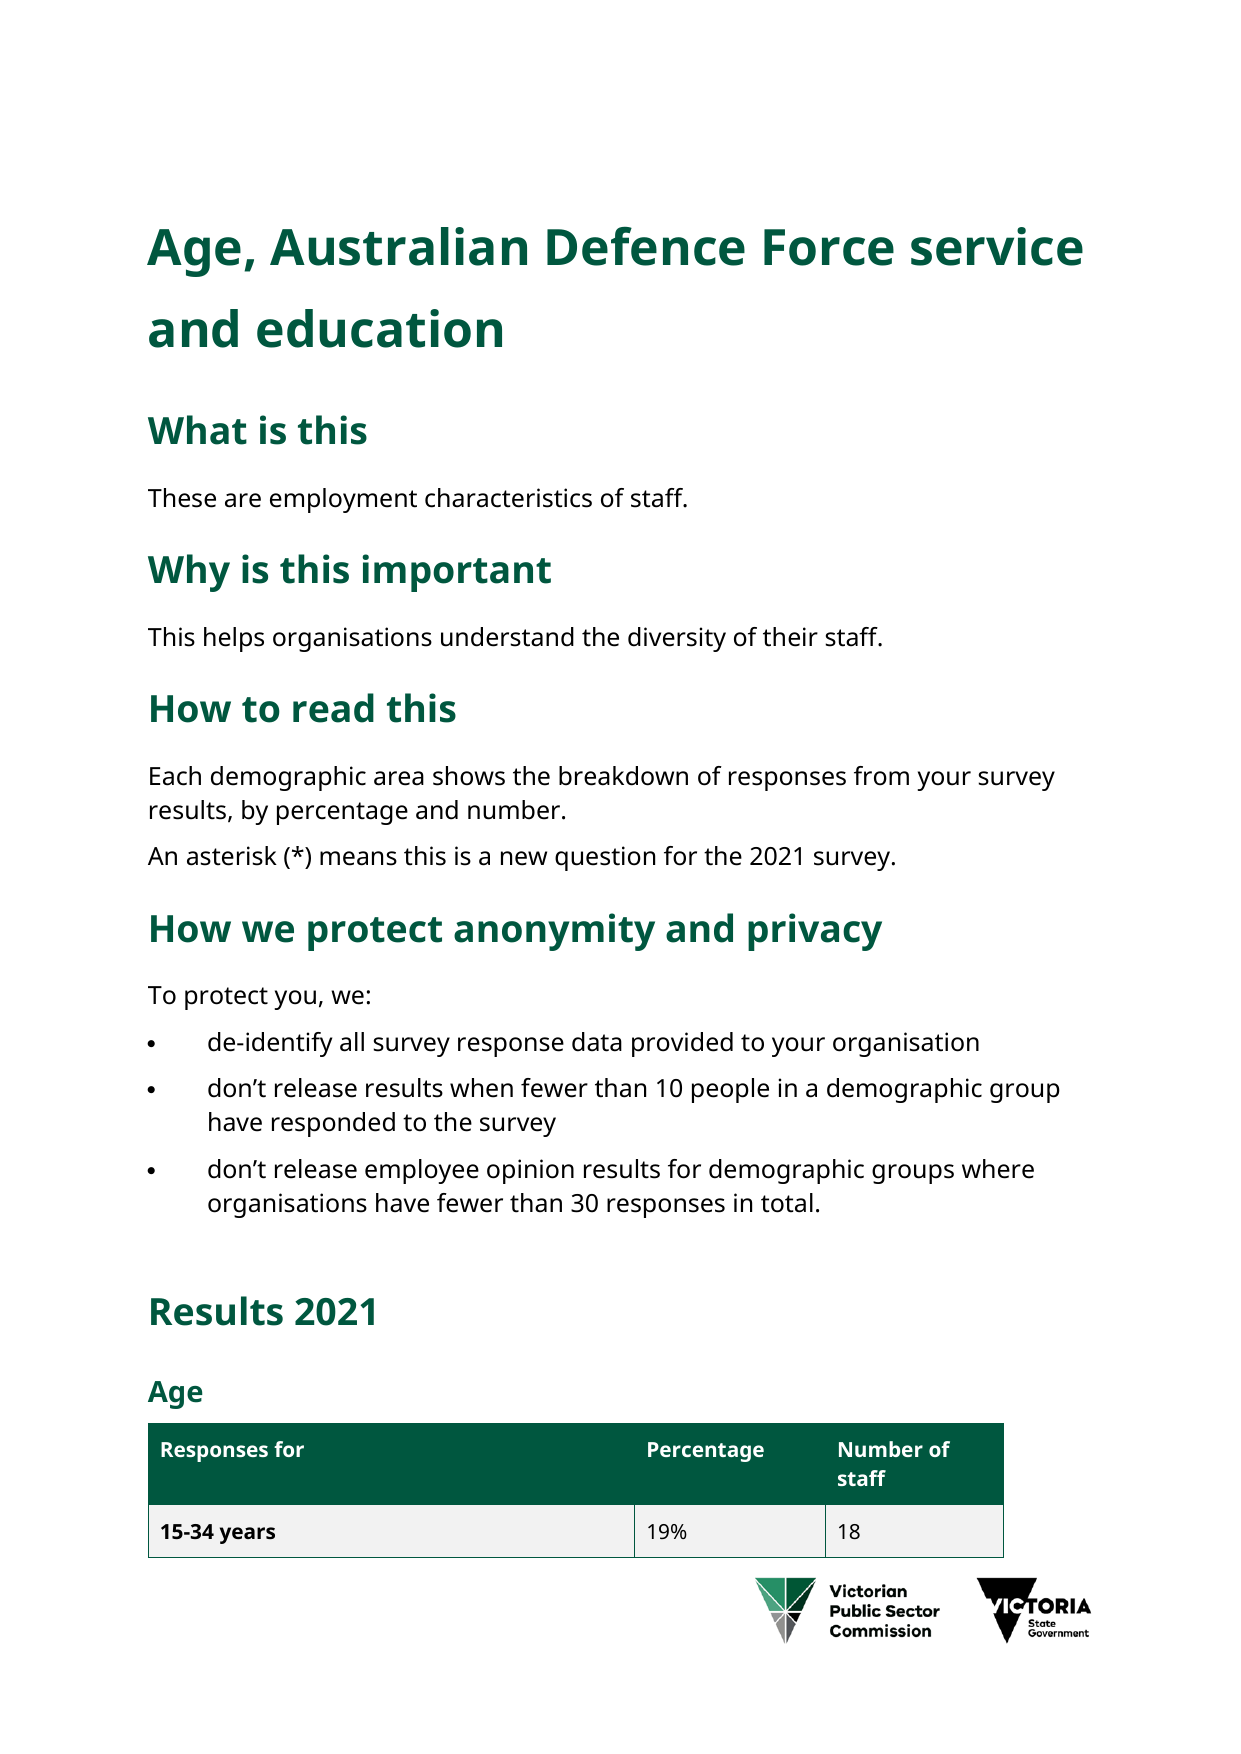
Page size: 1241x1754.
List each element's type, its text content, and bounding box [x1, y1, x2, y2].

subtitle Results 2021 [148, 1285, 1092, 1336]
subtitle How we protect anonymity and privacy [148, 902, 1092, 953]
text An asterisk (*) means this is a new question for the 2021 survey. [148, 839, 1092, 873]
text To protect you, we: [148, 978, 1092, 1012]
subtitle Age [148, 1371, 1092, 1411]
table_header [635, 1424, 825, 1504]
text These are employment characteristics of staff. [148, 480, 1092, 514]
subtitle How to read this [148, 682, 1092, 733]
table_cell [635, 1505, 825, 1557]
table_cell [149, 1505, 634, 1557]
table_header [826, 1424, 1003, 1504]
subtitle What is this [148, 404, 1092, 455]
text This helps organisations understand the diversity of their staff. [148, 619, 1092, 653]
list de-identify all survey response data provided to your organisation [148, 1024, 1092, 1058]
picture [754, 1577, 1093, 1645]
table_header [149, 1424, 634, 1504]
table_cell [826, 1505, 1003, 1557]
list don’t release results when fewer than 10 people in a demographic group have responded to the survey [148, 1071, 1092, 1139]
subtitle Age, Australian Defence Force service and education [148, 212, 1092, 362]
subtitle Why is this important [148, 543, 1092, 594]
list don’t release employee opinion results for demographic groups where organisations have fewer than 30 responses in total. [148, 1151, 1092, 1219]
text Each demographic area shows the breakdown of responses from your survey results, by percentage and number. [148, 758, 1092, 826]
